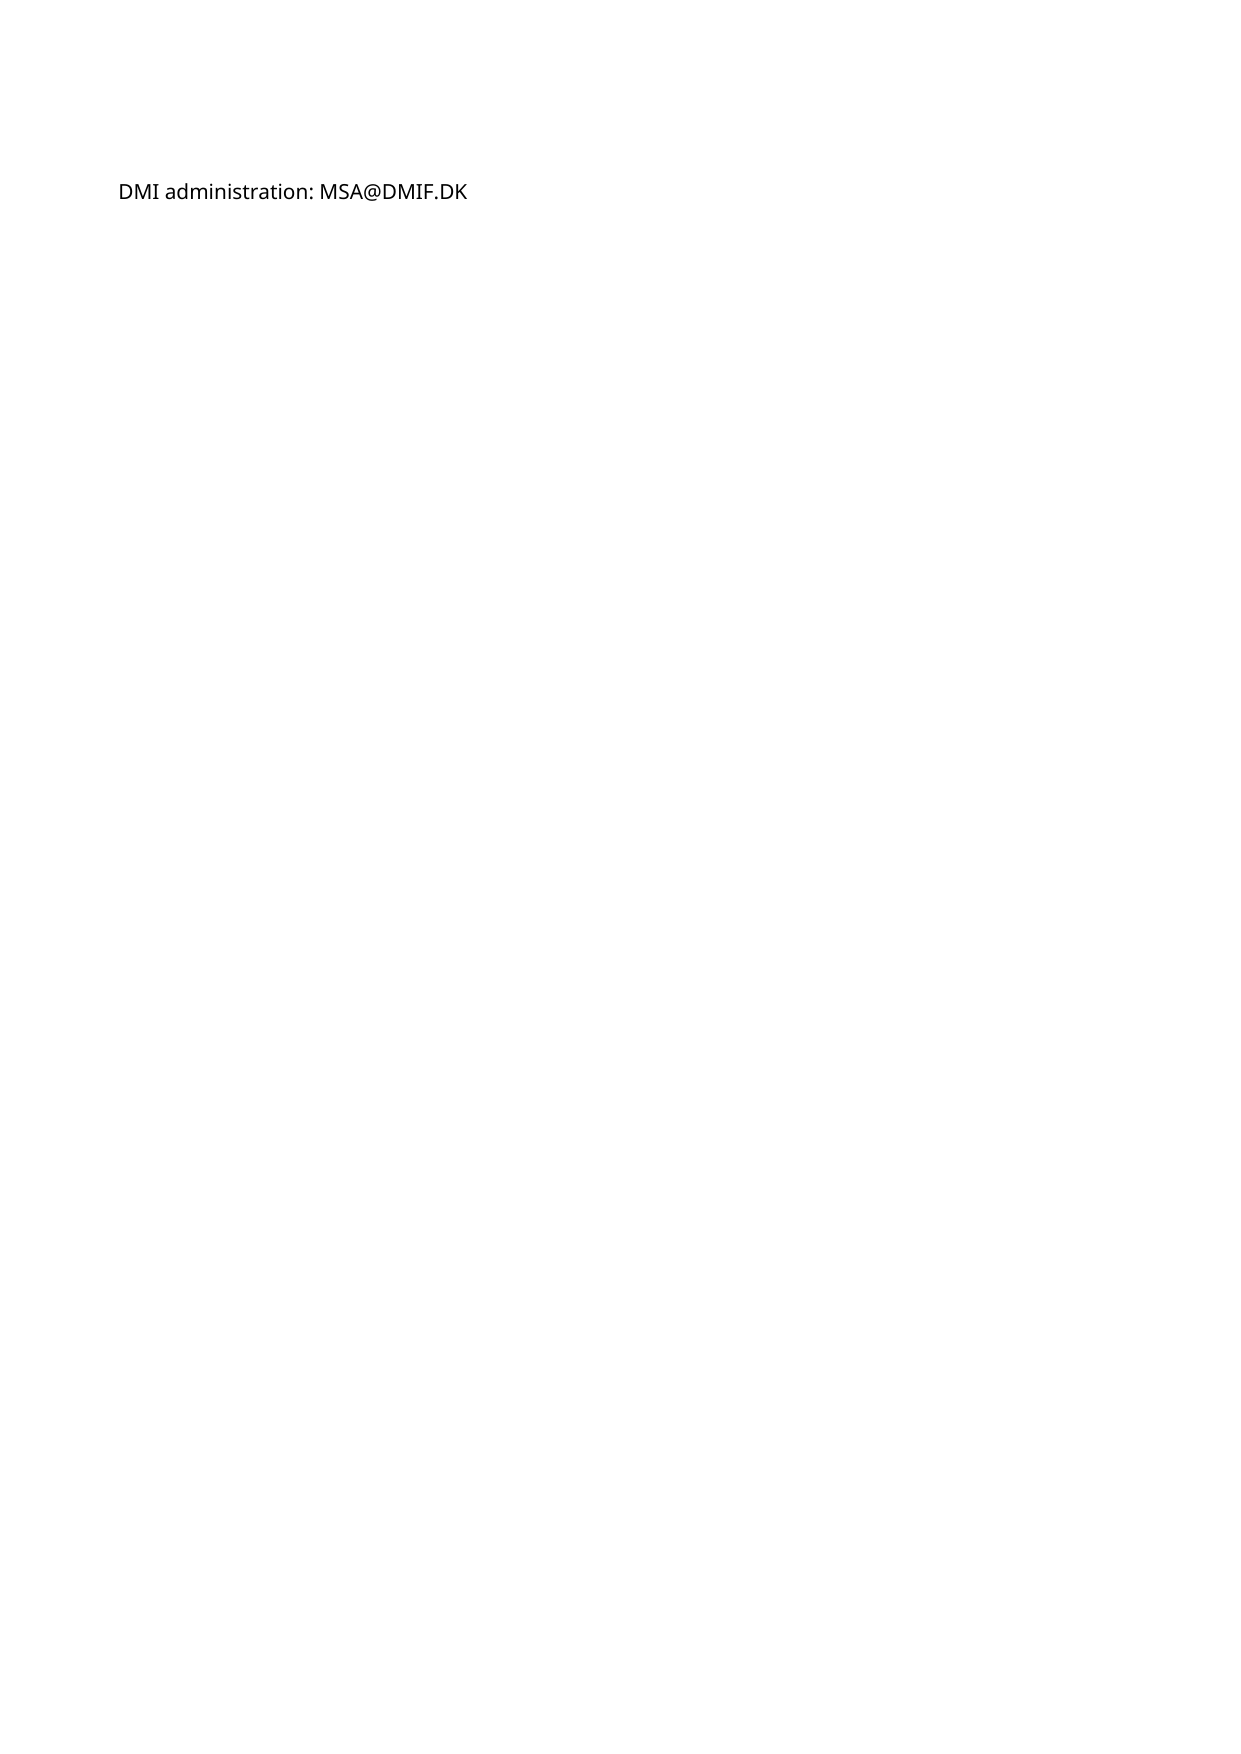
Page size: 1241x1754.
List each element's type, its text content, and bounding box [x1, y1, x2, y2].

text DMI administration: MSA@DMIF.DK [118, 177, 1122, 206]
